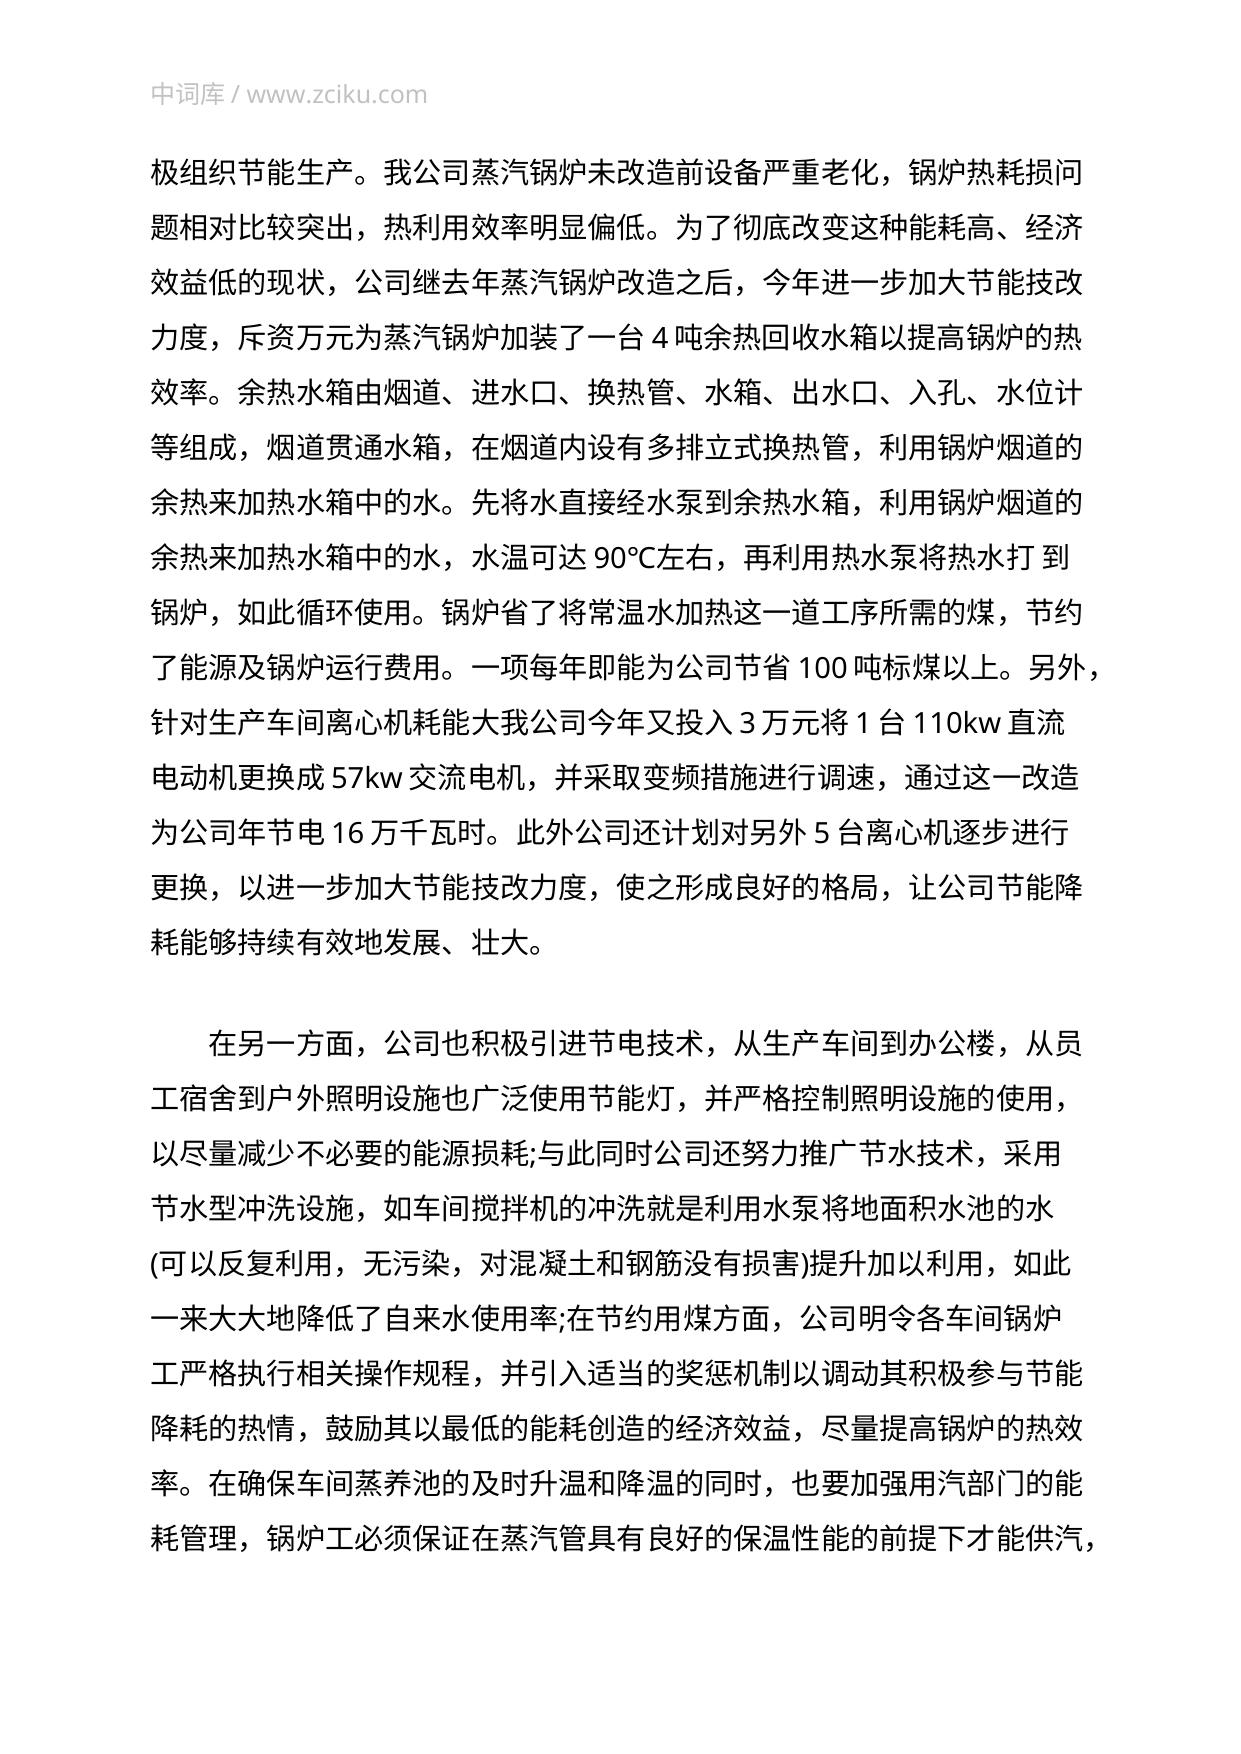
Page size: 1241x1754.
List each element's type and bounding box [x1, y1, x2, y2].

text [150, 1021, 1090, 1558]
text [150, 150, 1090, 961]
